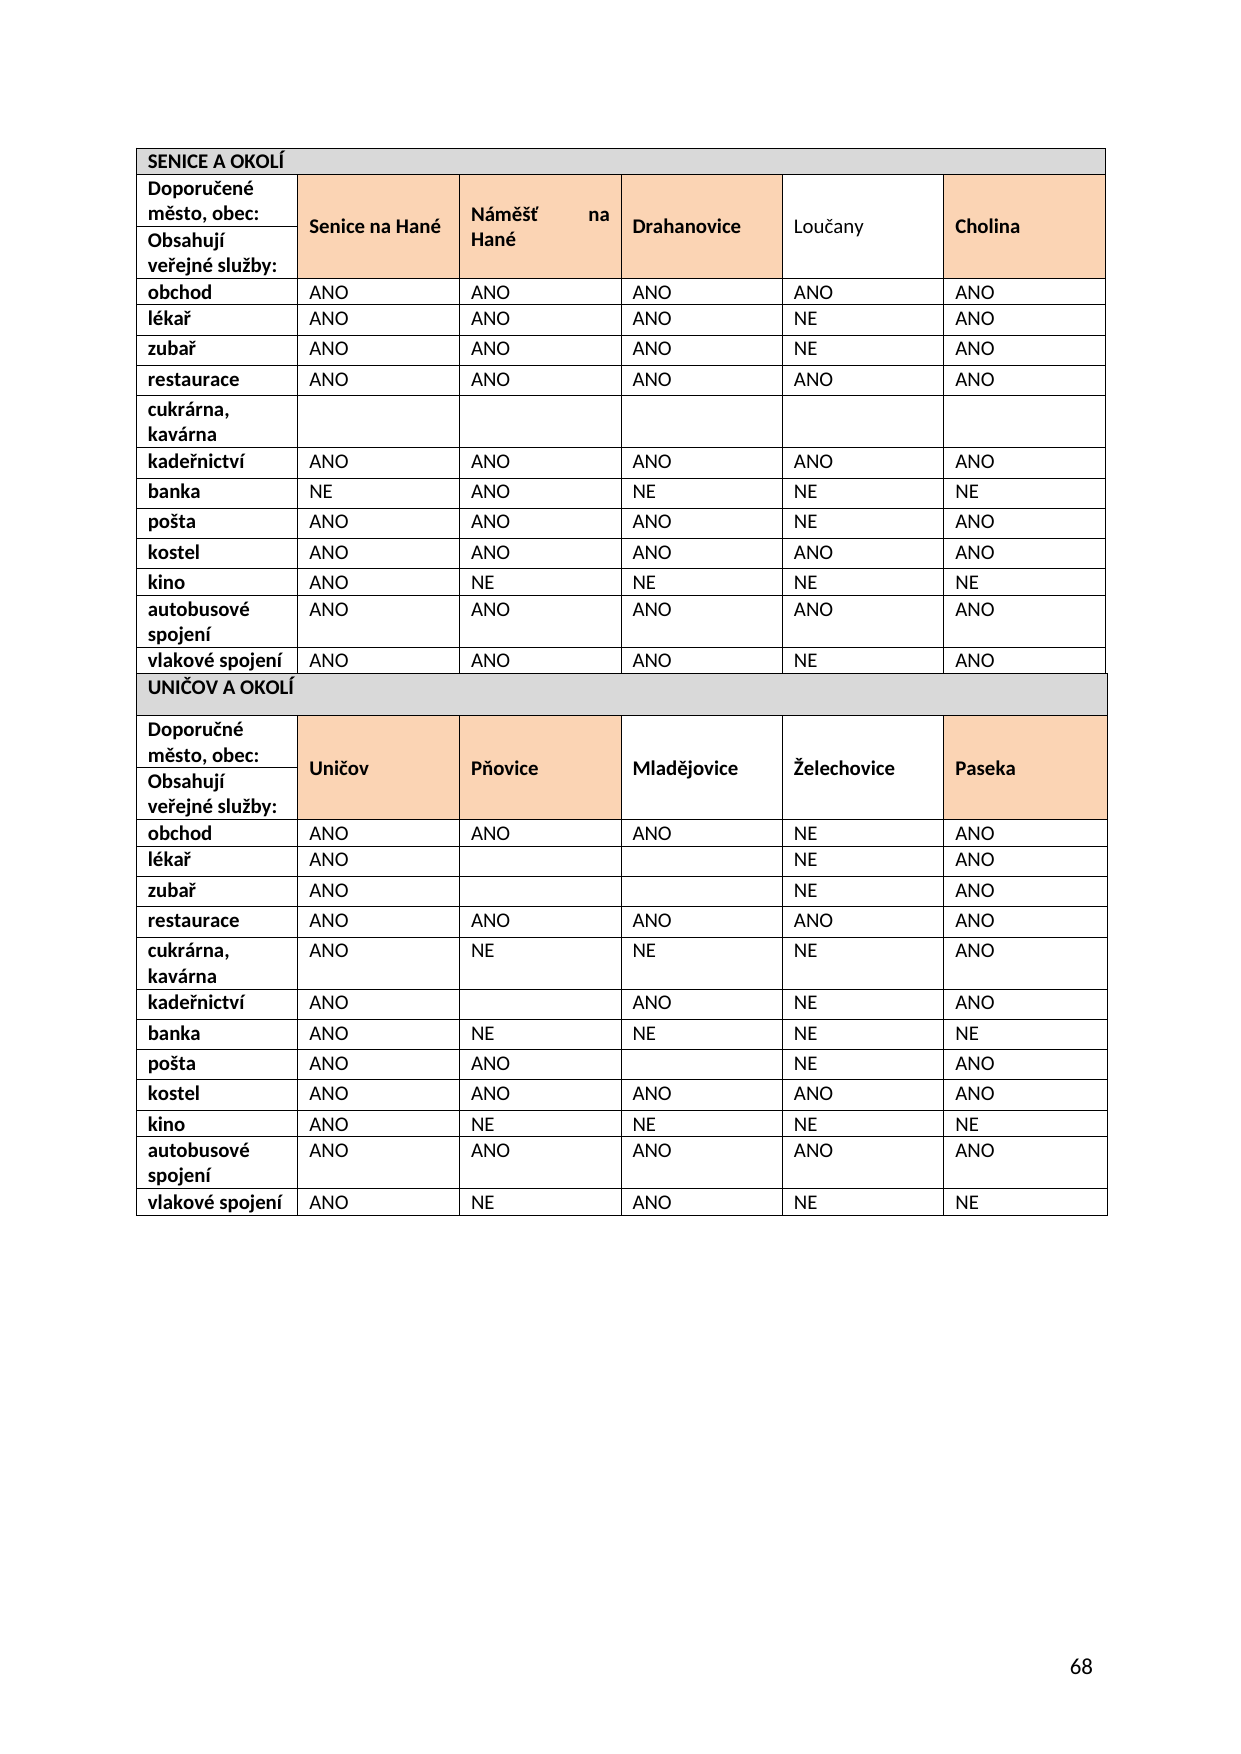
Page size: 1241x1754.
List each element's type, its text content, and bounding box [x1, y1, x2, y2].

table_cell ANO [622, 366, 782, 395]
table_cell Mladějovice [622, 716, 782, 819]
table_cell Uničov a okolí [137, 674, 1107, 715]
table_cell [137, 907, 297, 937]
table_cell [460, 396, 621, 447]
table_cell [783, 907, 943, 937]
table_cell ANO [622, 448, 782, 477]
table_cell ANO [460, 479, 621, 508]
table_cell ANO [460, 509, 621, 538]
table_cell ANO [460, 820, 621, 846]
table_cell obchod [137, 279, 297, 304]
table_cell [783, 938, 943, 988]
table_cell ANO [783, 366, 943, 395]
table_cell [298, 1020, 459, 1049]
table_cell kino [137, 569, 297, 595]
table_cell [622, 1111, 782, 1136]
table_cell lékař [137, 847, 297, 876]
table_cell [622, 396, 782, 447]
table_cell NE [783, 479, 943, 508]
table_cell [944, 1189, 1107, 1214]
table_cell ANO [622, 820, 782, 846]
table_cell ANO [460, 596, 621, 647]
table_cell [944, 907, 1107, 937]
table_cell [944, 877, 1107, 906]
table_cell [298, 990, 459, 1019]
table_cell Želechovice [783, 716, 943, 819]
table_cell ANO [298, 279, 459, 304]
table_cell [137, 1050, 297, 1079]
table_cell ANO [460, 279, 621, 304]
table_cell Obsahují veřejné služby: [137, 227, 297, 278]
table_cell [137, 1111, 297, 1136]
table_cell ANO [460, 305, 621, 334]
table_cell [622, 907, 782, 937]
table_cell vlakové spojení [137, 648, 297, 673]
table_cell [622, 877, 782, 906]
table_cell Náměšť na Hané [460, 175, 621, 278]
table_cell ANO [298, 366, 459, 395]
table_cell obchod [137, 820, 297, 846]
table_cell ANO [622, 336, 782, 365]
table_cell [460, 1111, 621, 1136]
table_cell ANO [298, 305, 459, 334]
table_cell [460, 877, 621, 906]
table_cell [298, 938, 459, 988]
table_cell ANO [783, 596, 943, 647]
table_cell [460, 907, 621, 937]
table_cell NE [622, 479, 782, 508]
table_cell Senice na Hané [298, 175, 459, 278]
table_cell ANO [944, 366, 1105, 395]
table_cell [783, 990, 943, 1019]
table_cell [944, 396, 1105, 447]
table_cell ANO [944, 820, 1107, 846]
table_cell [783, 396, 943, 447]
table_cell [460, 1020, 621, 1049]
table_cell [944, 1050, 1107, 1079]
table_cell pošta [137, 509, 297, 538]
table_cell ANO [298, 847, 459, 876]
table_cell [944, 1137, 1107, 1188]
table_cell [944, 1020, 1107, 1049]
table_cell ANO [298, 596, 459, 647]
table_cell banka [137, 479, 297, 508]
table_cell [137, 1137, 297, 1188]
table_cell NE [783, 569, 943, 595]
table_cell ANO [298, 877, 459, 906]
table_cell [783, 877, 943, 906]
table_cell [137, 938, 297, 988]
table_cell ANO [298, 448, 459, 477]
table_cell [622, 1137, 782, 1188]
table_cell kadeřnictví [137, 448, 297, 477]
table_cell ANO [944, 305, 1105, 334]
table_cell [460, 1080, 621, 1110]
table_cell ANO [783, 539, 943, 568]
table_cell lékař [137, 305, 297, 334]
table_cell ANO [460, 539, 621, 568]
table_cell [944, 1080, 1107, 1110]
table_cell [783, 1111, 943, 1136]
table_cell zubař [137, 877, 297, 906]
table_cell NE [783, 648, 943, 673]
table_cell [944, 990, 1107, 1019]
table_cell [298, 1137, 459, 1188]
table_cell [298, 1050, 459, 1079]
table_cell ANO [944, 847, 1107, 876]
table_cell ANO [622, 279, 782, 304]
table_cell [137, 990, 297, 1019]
table_cell NE [944, 479, 1105, 508]
table_cell ANO [460, 648, 621, 673]
table_cell ANO [783, 448, 943, 477]
table_cell [622, 847, 782, 876]
table_cell ANO [298, 509, 459, 538]
table_cell Paseka [944, 716, 1107, 819]
table_cell Doporučné město, obec: [137, 716, 297, 767]
table_cell NE [944, 569, 1105, 595]
table_cell NE [622, 569, 782, 595]
table_cell ANO [298, 569, 459, 595]
table_cell cukrárna, kavárna [137, 396, 297, 447]
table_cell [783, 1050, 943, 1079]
table_cell Cholina [944, 175, 1105, 278]
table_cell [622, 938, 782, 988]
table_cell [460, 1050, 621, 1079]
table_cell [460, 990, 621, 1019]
table_cell ANO [783, 279, 943, 304]
table_cell [460, 847, 621, 876]
table_cell Drahanovice [622, 175, 782, 278]
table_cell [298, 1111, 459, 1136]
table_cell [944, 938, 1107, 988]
table_cell autobusové spojení [137, 596, 297, 647]
table_cell Uničov [298, 716, 459, 819]
table_cell kostel [137, 539, 297, 568]
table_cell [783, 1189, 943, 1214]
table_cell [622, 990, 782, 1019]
table_cell NE [783, 847, 943, 876]
table_cell ANO [460, 448, 621, 477]
table_cell ANO [944, 596, 1105, 647]
table_cell ANO [298, 648, 459, 673]
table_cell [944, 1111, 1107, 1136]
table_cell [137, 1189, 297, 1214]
table_cell zubař [137, 336, 297, 365]
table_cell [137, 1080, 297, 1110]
table_cell NE [783, 336, 943, 365]
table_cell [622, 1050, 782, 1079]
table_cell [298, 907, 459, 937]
table_cell ANO [622, 648, 782, 673]
table_cell Obsahují veřejné služby: [137, 768, 297, 819]
table_cell ANO [944, 539, 1105, 568]
table_cell Pňovice [460, 716, 621, 819]
table_cell ANO [622, 596, 782, 647]
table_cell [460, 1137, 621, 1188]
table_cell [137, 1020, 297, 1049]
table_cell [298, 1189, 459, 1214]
table_cell ANO [944, 279, 1105, 304]
table_cell NE [783, 305, 943, 334]
table_cell ANO [298, 539, 459, 568]
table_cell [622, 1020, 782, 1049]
table_cell senice a okolí [137, 149, 1105, 174]
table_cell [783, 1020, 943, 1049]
table_cell ANO [460, 366, 621, 395]
table_cell ANO [944, 648, 1105, 673]
table_cell Loučany [783, 175, 943, 278]
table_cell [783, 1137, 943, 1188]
table_cell [298, 396, 459, 447]
table_cell NE [783, 509, 943, 538]
table_cell restaurace [137, 366, 297, 395]
table_cell NE [783, 820, 943, 846]
table_cell Doporučené město, obec: [137, 175, 297, 226]
table_cell ANO [944, 336, 1105, 365]
table_cell ANO [298, 336, 459, 365]
table_cell NE [460, 569, 621, 595]
table_cell ANO [622, 509, 782, 538]
table_cell ANO [622, 539, 782, 568]
table_cell ANO [944, 448, 1105, 477]
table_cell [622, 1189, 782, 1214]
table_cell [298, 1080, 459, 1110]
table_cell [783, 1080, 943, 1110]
table_cell ANO [944, 509, 1105, 538]
table_cell ANO [298, 820, 459, 846]
table_cell NE [298, 479, 459, 508]
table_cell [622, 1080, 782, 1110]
table_cell ANO [460, 336, 621, 365]
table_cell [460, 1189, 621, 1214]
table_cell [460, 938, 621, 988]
table_cell ANO [622, 305, 782, 334]
